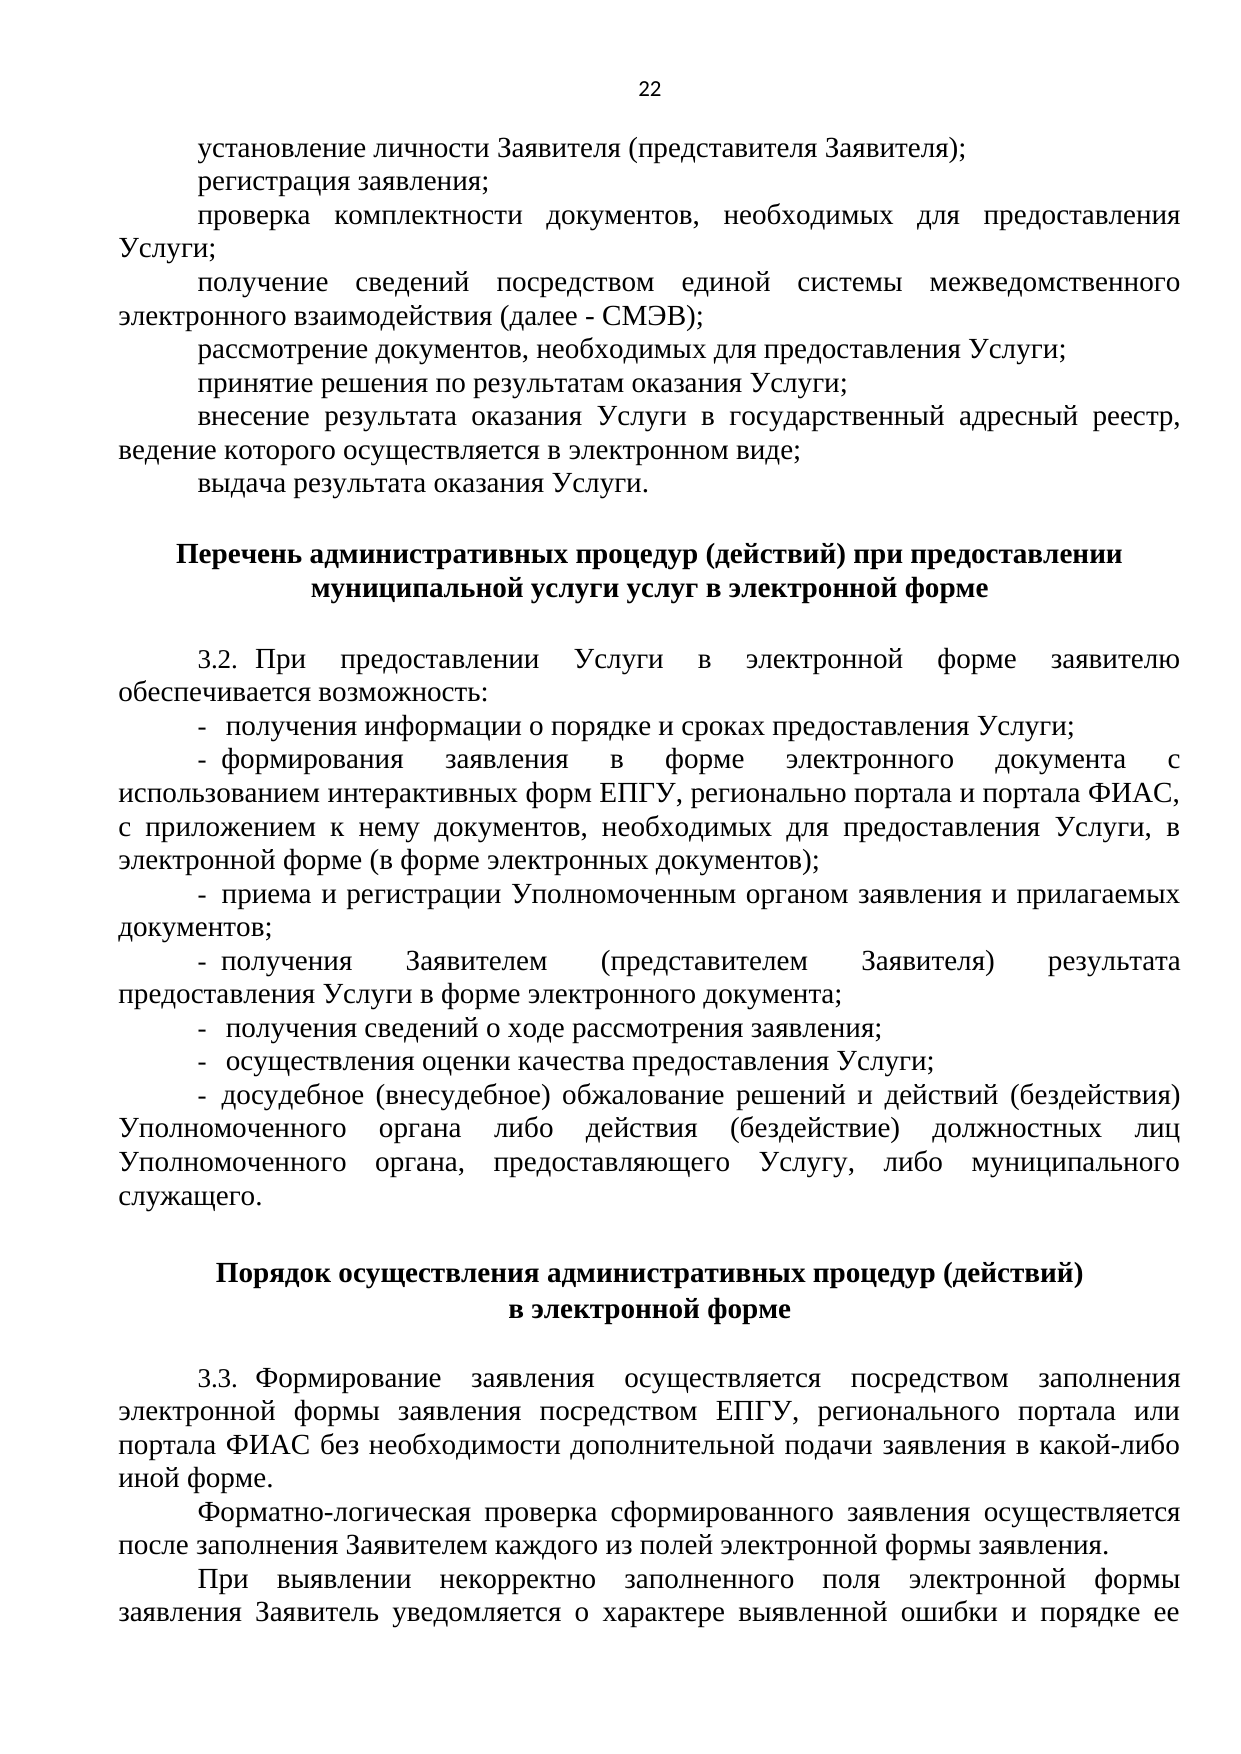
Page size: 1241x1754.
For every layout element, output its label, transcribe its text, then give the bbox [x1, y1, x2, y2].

text Порядок осуществления административных процедур (действий) [118, 1255, 1181, 1289]
list Формирование заявления осуществляется посредством заполнения электронной формы заявления посредством ЕПГУ, регионального портала или портала ФИАС без необходимости дополнительной подачи заявления в какой-либо иной форме. [118, 1360, 1181, 1494]
text принятие решения по результатам оказания Услуги; [118, 365, 1181, 398]
text Форматно-логическая проверка сформированного заявления осуществляется после заполнения Заявителем каждого из полей электронной формы заявления. [118, 1494, 1181, 1561]
text получение сведений посредством единой системы межведомственного электронного взаимодействия (далее - СМЭВ); [118, 264, 1181, 331]
text установление личности Заявителя (представителя Заявителя); [118, 130, 1181, 163]
list При предоставлении Услуги в электронной форме заявителю обеспечивается возможность: [118, 641, 1181, 708]
list осуществления оценки качества предоставления Услуги; [118, 1043, 1181, 1077]
text выдача результата оказания Услуги. [118, 465, 1181, 499]
list получения Заявителем (представителем Заявителя) результата предоставления Услуги в форме электронного документа; [118, 943, 1181, 1010]
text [118, 1561, 1181, 1628]
text проверка комплектности документов, необходимых для предоставления Услуги; [118, 197, 1181, 264]
list досудебное (внесудебное) обжалование решений и действий (бездействия) Уполномоченного органа либо действия (бездействие) должностных лиц Уполномоченного органа, предоставляющего Услугу, либо муниципального служащего. [118, 1077, 1181, 1211]
text внесение результата оказания Услуги в государственный адресный реестр, ведение которого осуществляется в электронном виде; [118, 398, 1181, 465]
list приема и регистрации Уполномоченным органом заявления и прилагаемых документов; [118, 876, 1181, 943]
list формирования заявления в форме электронного документа с использованием интерактивных форм ЕПГУ, регионально портала и портала ФИАС, с приложением к нему документов, необходимых для предоставления Услуги, в электронной форме (в форме электронных документов); [118, 742, 1181, 876]
text рассмотрение документов, необходимых для предоставления Услуги; [118, 331, 1181, 365]
text Перечень административных процедур (действий) при предоставлении муниципальной услуги услуг в электронной форме [118, 536, 1181, 603]
list получения сведений о ходе рассмотрения заявления; [118, 1010, 1181, 1043]
list получения информации о порядке и сроках предоставления Услуги; [118, 708, 1181, 742]
text в электронной форме [118, 1292, 1181, 1325]
text регистрация заявления; [118, 163, 1181, 197]
